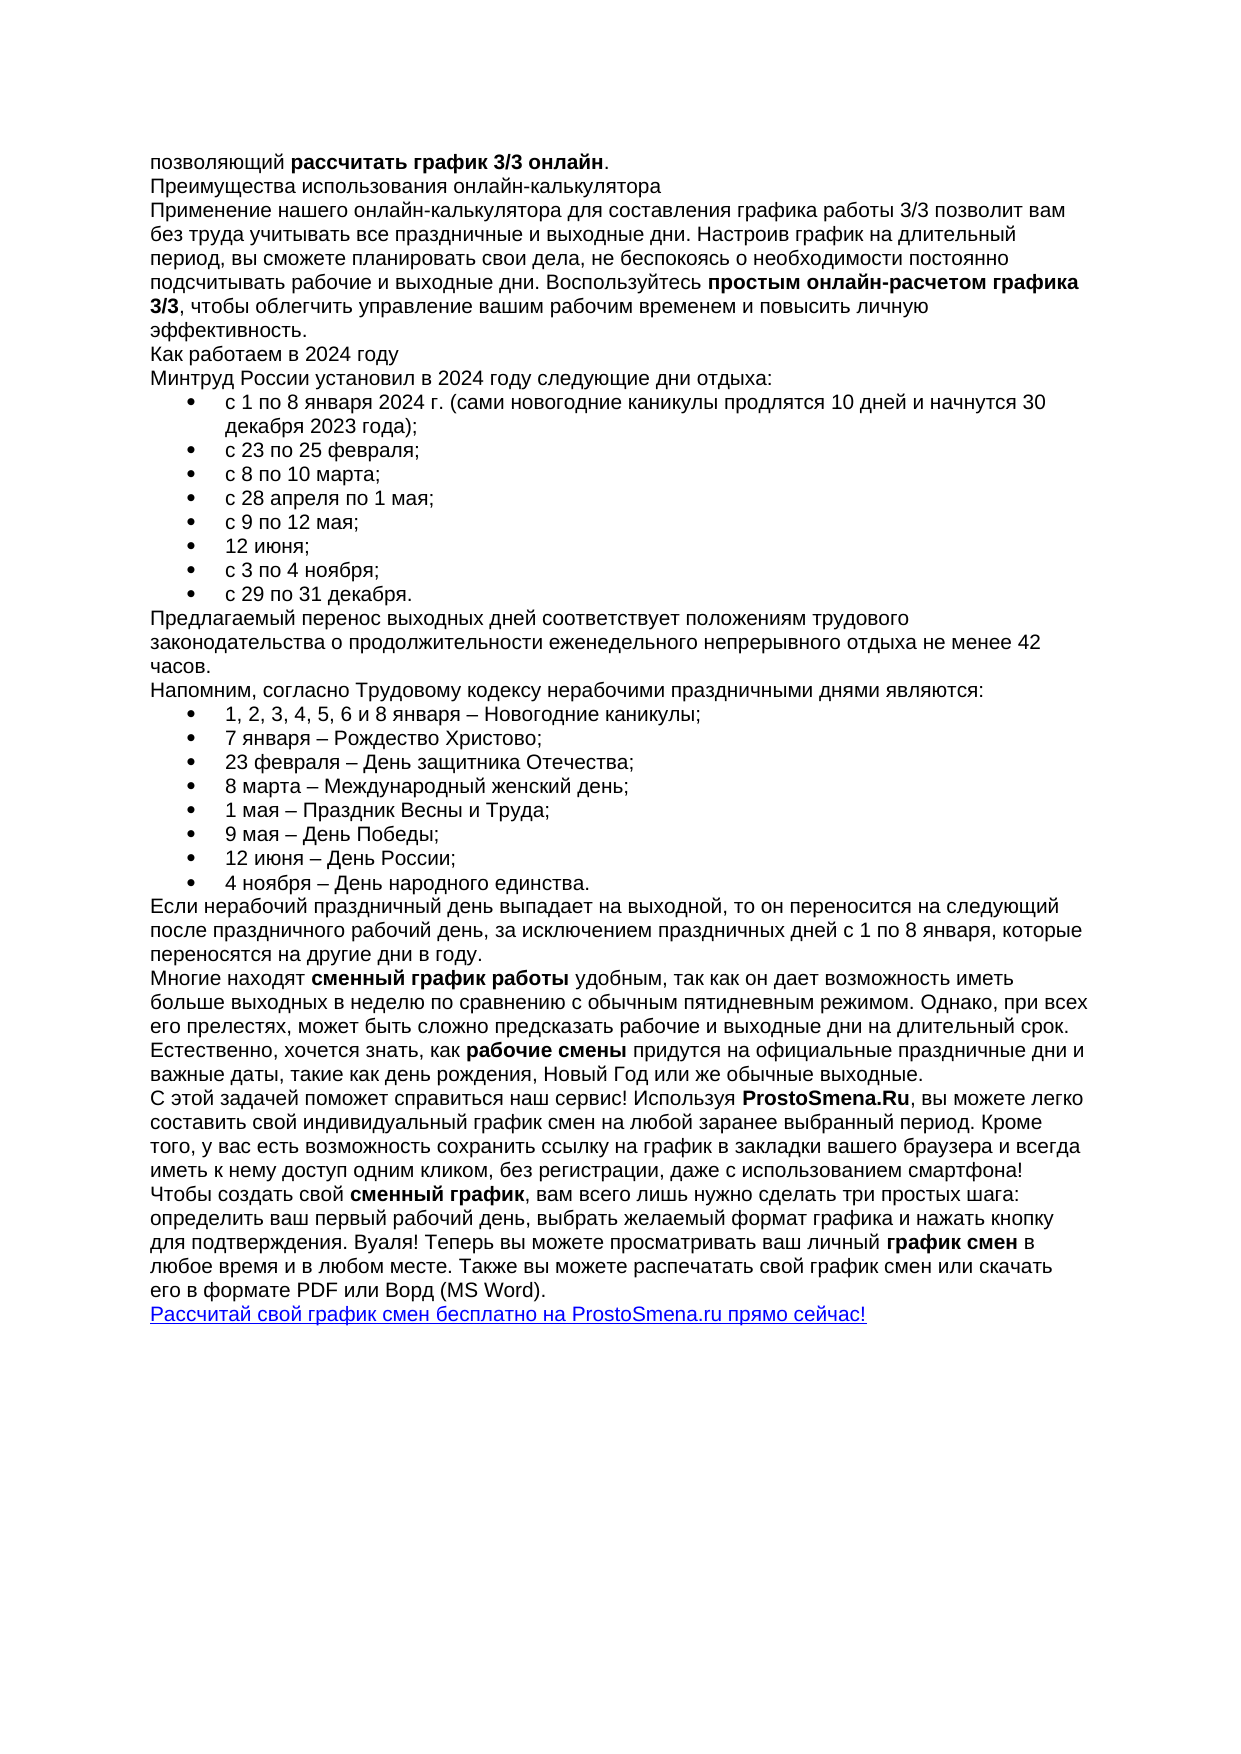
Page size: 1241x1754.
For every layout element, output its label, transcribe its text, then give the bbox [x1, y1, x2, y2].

list 1, 2, 3, 4, 5, 6 и 8 января – Новогодние каникулы; [187, 702, 1090, 726]
list 23 февраля – День защитника Отечества; [187, 750, 1090, 774]
text Многие находят сменный график работы удобным, так как он дает возможность иметь больше выходных в неделю по сравнению с обычным пятидневным режимом. Однако, при всех его прелестях, может быть сложно предсказать рабочие и выходные дни на длительный срок. Естественно, хочется знать, как рабочие смены придутся на официальные праздничные дни и важные даты, такие как день рождения, Новый Год или же обычные выходные. [150, 966, 1090, 1086]
text Напомним, согласно Трудовому кодексу нерабочими праздничными днями являются: [150, 678, 1090, 702]
list 7 января – Рождество Христово; [187, 726, 1090, 750]
list с 9 по 12 мая; [187, 510, 1090, 534]
text Если нерабочий праздничный день выпадает на выходной, то он переносится на следующий после праздничного рабочий день, за исключением праздничных дней с 1 по 8 января, которые переносятся на другие дни в году. [150, 894, 1090, 966]
text Применение нашего онлайн-калькулятора для составления графика работы 3/3 позволит вам без труда учитывать все праздничные и выходные дни. Настроив график на длительный период, вы сможете планировать свои дела, не беспокоясь о необходимости постоянно подсчитывать рабочие и выходные дни. Воспользуйтесь простым онлайн-расчетом графика 3/3, чтобы облегчить управление вашим рабочим временем и повысить личную эффективность. [150, 198, 1090, 342]
list с 23 по 25 февраля; [187, 438, 1090, 462]
text С этой задачей поможет справиться наш сервис! Используя ProstoSmena.Ru, вы можете легко составить свой индивидуальный график смен на любой заранее выбранный период. Кроме того, у вас есть возможность сохранить ссылку на график в закладки вашего браузера и всегда иметь к нему доступ одним кликом, без регистрации, даже с использованием смартфона! Чтобы создать свой сменный график, вам всего лишь нужно сделать три простых шага: определить ваш первый рабочий день, выбрать желаемый формат графика и нажать кнопку для подтверждения. Вуаля! Теперь вы можете просматривать ваш личный график смен в любое время и в любом месте. Также вы можете распечатать свой график смен или скачать его в формате PDF или Ворд (MS Word). [150, 1086, 1090, 1302]
list с 29 по 31 декабря. [187, 582, 1090, 606]
list с 3 по 4 ноября; [187, 558, 1090, 582]
list с 28 апреля по 1 мая; [187, 486, 1090, 510]
list 8 марта – Международный женский день; [187, 774, 1090, 798]
list с 1 по 8 января 2024 г. (сами новогодние каникулы продлятся 10 дней и начнутся 30 декабря 2023 года); [187, 389, 1090, 438]
text Предлагаемый перенос выходных дней соответствует положениям трудового законодательства о продолжительности еженедельного непрерывного отдыха не менее 42 часов. [150, 606, 1090, 678]
list с 8 по 10 марта; [187, 462, 1090, 486]
list 1 мая – Праздник Весны и Труда; [187, 798, 1090, 822]
list 12 июня – День России; [187, 846, 1090, 870]
list 9 мая – День Победы; [187, 822, 1090, 846]
text Рассчитай свой график смен бесплатно на ProstoSmena.ru прямо сейчас! [150, 1302, 1090, 1326]
list 12 июня; [187, 534, 1090, 558]
list 4 ноября – День народного единства. [187, 870, 1090, 894]
text Минтруд России установил в 2024 году следующие дни отдыха: [150, 366, 1090, 389]
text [150, 150, 1090, 174]
